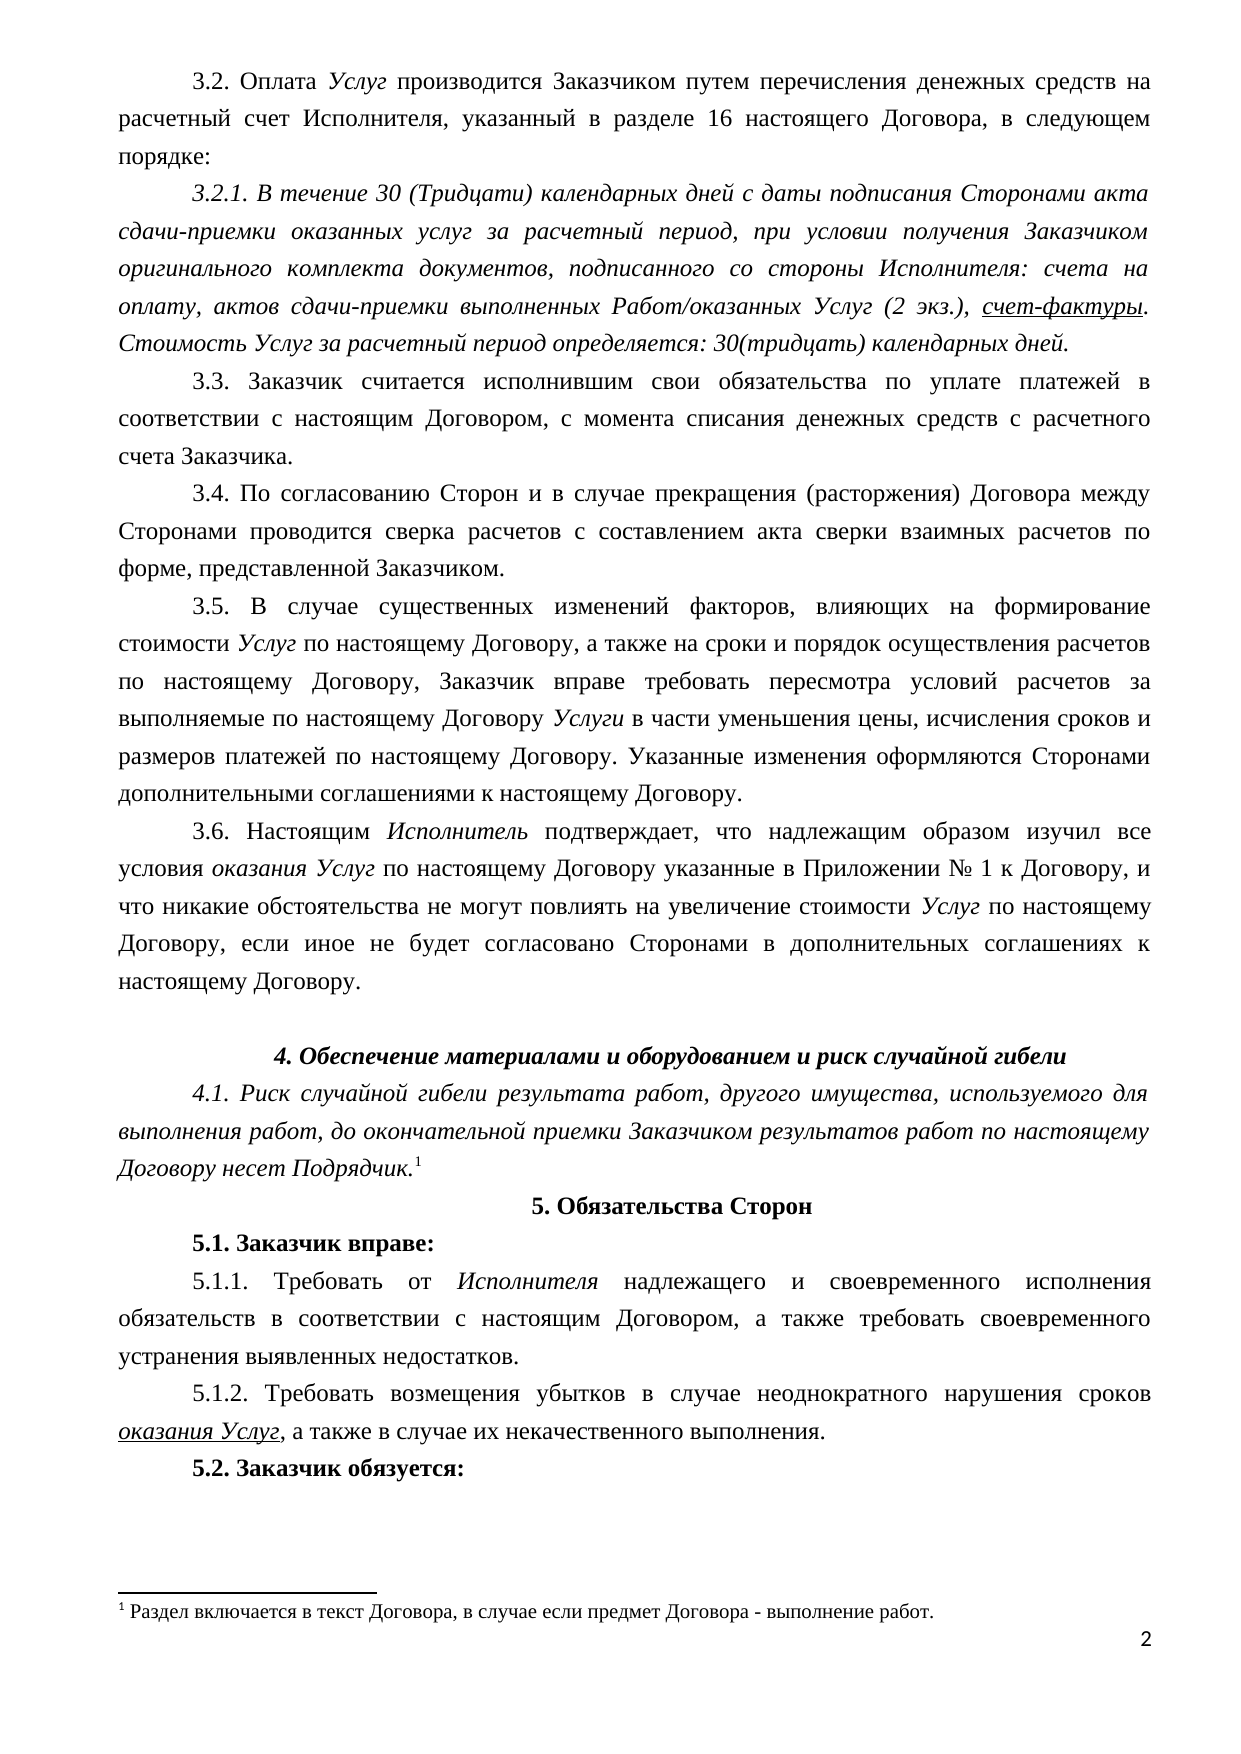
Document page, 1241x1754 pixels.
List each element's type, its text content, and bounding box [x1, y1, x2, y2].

text 5.1.1. Требовать от Исполнителя надлежащего и своевременного исполнения обязательств в соответствии с настоящим Договором, а также требовать своевременного устранения выявленных недостатков. [118, 1259, 1152, 1372]
text 3.2.1. В течение 30 (Тридцати) календарных дней с даты подписания Сторонами акта сдачи-приемки оказанных услуг за расчетный период, при условии получения Заказчиком оригинального комплекта документов, подписанного со стороны Исполнителя: счета на оплату, актов сдачи-приемки выполненных Работ/оказанных Услуг (2 экз.), счет-фактуры. Стоимость Услуг за расчетный период определяется: 30(тридцать) календарных дней. [118, 172, 1152, 359]
text 3.6. Настоящим Исполнитель подтверждает, что надлежащим образом изучил все условия оказания Услуг по настоящему Договору указанные в Приложении № 1 к Договору, и что никакие обстоятельства не могут повлиять на увеличение стоимости Услуг по настоящему Договору, если иное не будет согласовано Сторонами в дополнительных соглашениях к настоящему Договору. [118, 809, 1152, 997]
text 4.1. Риск случайной гибели результата работ, другого имущества, используемого для выполнения работ, до окончательной приемки Заказчиком результатов работ по настоящему Договору несет Подрядчик. [118, 1072, 1152, 1184]
text 3.3. Заказчик считается исполнившим свои обязательства по уплате платежей в соответствии с настоящим Договором, с момента списания денежных средств с расчетного счета Заказчика. [118, 359, 1152, 472]
text 3.5. В случае существенных изменений факторов, влияющих на формирование стоимости Услуг по настоящему Договору, а также на сроки и порядок осуществления расчетов по настоящему Договору, Заказчик вправе требовать пересмотра условий расчетов за выполняемые по настоящему Договору Услуги в части уменьшения цены, исчисления сроков и размеров платежей по настоящему Договору. Указанные изменения оформляются Сторонами дополнительными соглашениями к настоящему Договору. [118, 584, 1152, 809]
text 5.1. Заказчик вправе: [118, 1222, 1152, 1259]
subtitle 4. Обеспечение материалами и оборудованием и риск случайной гибели [118, 1034, 1152, 1072]
text 5.2. Заказчик обязуется: [118, 1447, 1152, 1484]
text 5.1.2. Требовать возмещения убытков в случае неоднократного нарушения сроков оказания Услуг, а также в случае их некачественного выполнения. [118, 1372, 1152, 1447]
text 3.2. Оплата Услуг производится Заказчиком путем перечисления денежных средств на расчетный счет Исполнителя, указанный в разделе 16 настоящего Договора, в следующем порядке: [118, 59, 1152, 172]
subtitle 5. Обязательства Сторон [118, 1184, 1152, 1222]
text 3.4. По согласованию Сторон и в случае прекращения (расторжения) Договора между Сторонами проводится сверка расчетов с составлением акта сверки взаимных расчетов по форме, представленной Заказчиком. [118, 472, 1152, 584]
